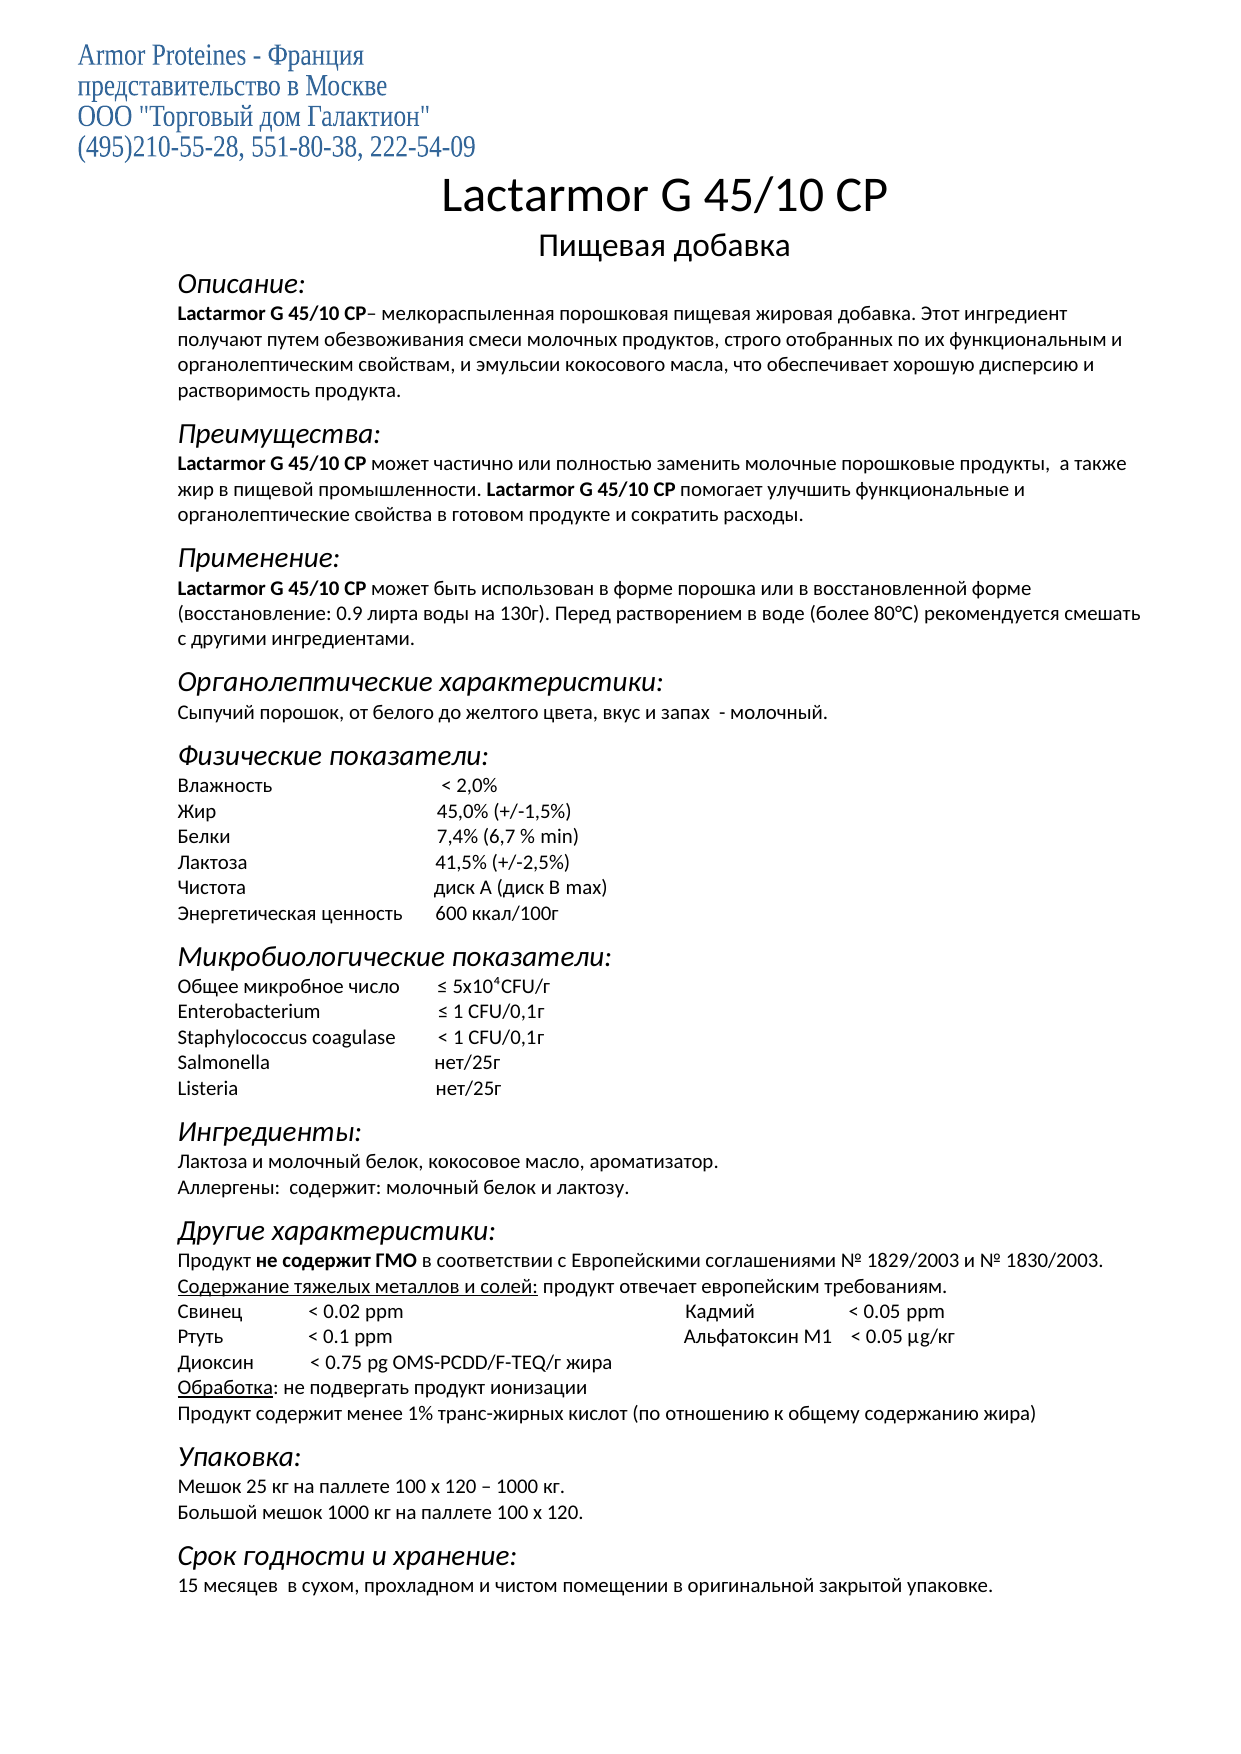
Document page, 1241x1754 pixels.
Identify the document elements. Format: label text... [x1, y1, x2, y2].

text Белки 7,4% (6,7 % min) [177, 823, 1152, 849]
text Микробиологические показатели: [177, 938, 1152, 973]
text Свинец < 0.02 ppm Кадмий < 0.05 ppm [177, 1298, 1152, 1324]
text Lactarmor G 45/10 CP [177, 163, 1152, 224]
text Пищевая добавка [177, 224, 1152, 265]
text Продукт содержит менее 1% транс-жирных кислот (по отношению к общему содержанию жира) [177, 1400, 1152, 1425]
text Обработка: не подвергать продукт ионизации [177, 1374, 1152, 1400]
text Staphylococcus coagulase < 1 CFU/0,1г [177, 1024, 1152, 1049]
text Диоксин < 0.75 pg OMS-PCDD/F-TEQ/г жира [177, 1349, 1152, 1374]
text Физические показатели: [177, 737, 1152, 773]
text Описание: [177, 265, 1152, 301]
text Мешок 25 кг на паллете 100 х 120 – 1000 кг. [177, 1473, 1152, 1499]
text Lactarmor G 45/10 CP может частично или полностью заменить молочные порошковые продукты, а также жир в пищевой промышленности. Lactarmor G 45/10 CP помогает улучшить функциональные и органолептические свойства в готовом продукте и сократить расходы. [177, 450, 1152, 527]
text Лактоза 41,5% (+/-2,5%) [177, 849, 1152, 874]
text Содержание тяжелых металлов и солей: продукт отвечает европейским требованиям. [177, 1273, 1152, 1298]
text Жир 45,0% (+/-1,5%) [177, 798, 1152, 823]
text Lactarmor G 45/10 CP может быть использован в форме порошка или в восстановленной форме (восстановление: 0.9 лирта воды на 130г). Перед растворением в воде (более 80°С) рекомендуется смешать с другими ингредиентами. [177, 575, 1152, 651]
text Лактоза и молочный белок, кокосовое масло, ароматизатор. [177, 1148, 1152, 1174]
text Ингредиенты: [177, 1113, 1152, 1148]
text Lactarmor G 45/10 CP– мелкораспыленная порошковая пищевая жировая добавка. Этот ингредиент получают путем обезвоживания смеси молочных продуктов, строго отобранных по их функциональным и органолептическим свойствам, и эмульсии кокосового масла, что обеспечивает хорошую дисперсию и растворимость продукта. [177, 301, 1152, 402]
text Упаковка: [177, 1438, 1152, 1473]
text Salmonella нет/25г [177, 1049, 1152, 1075]
text Listeria нет/25г [177, 1075, 1152, 1100]
text Продукт не содержит ГМО в соответствии с Европейскими соглашениями № 1829/2003 и № 1830/2003. [177, 1247, 1152, 1273]
text Общее микробное число ≤ 5х10⁴CFU/г [177, 973, 1152, 999]
text 15 месяцев в сухом, прохладном и чистом помещении в оригинальной закрытой упаковке. [177, 1572, 1152, 1598]
text Влажность < 2,0% [177, 773, 1152, 798]
text Преимущества: [177, 415, 1152, 450]
text Применение: [177, 539, 1152, 575]
text Большой мешок 1000 кг на паллете 100 х 120. [177, 1499, 1152, 1524]
text Enterobacterium ≤ 1 CFU/0,1г [177, 999, 1152, 1024]
text Чистота диск А (диск В max) [177, 874, 1152, 900]
text Ртуть < 0.1 ppm Альфатоксин М1 < 0.05 µg/кг [177, 1324, 1152, 1349]
text Органолептические характеристики: [177, 663, 1152, 699]
text Энергетическая ценность 600 ккал/100г [177, 900, 1152, 925]
text Сыпучий порошок, от белого до желтого цвета, вкус и запах - молочный. [177, 699, 1152, 724]
text Срок годности и хранение: [177, 1537, 1152, 1572]
text Аллергены: содержит: молочный белок и лактозу. [177, 1174, 1152, 1199]
text Другие характеристики: [177, 1212, 1152, 1247]
